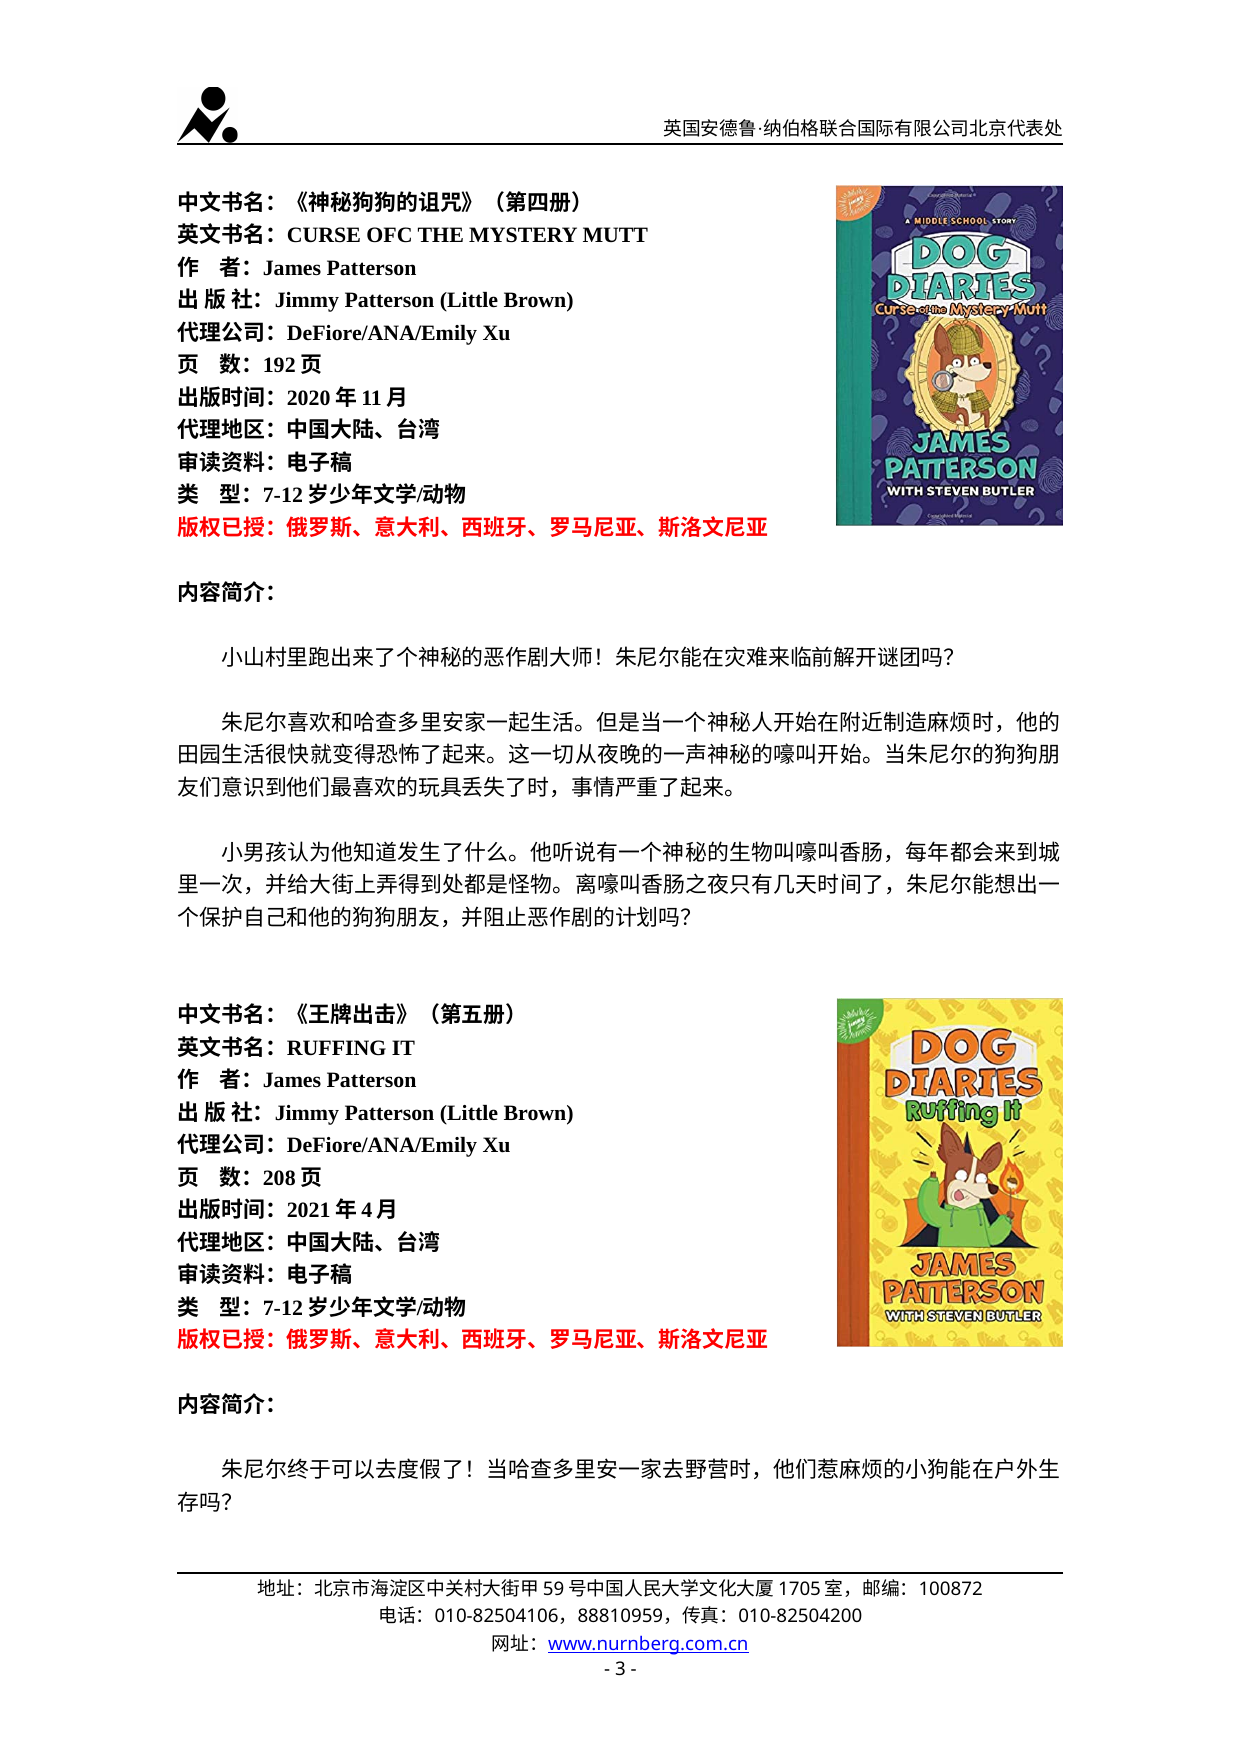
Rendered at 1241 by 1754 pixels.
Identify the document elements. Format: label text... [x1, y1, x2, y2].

picture [177, 87, 238, 143]
text 出 版 社：Jimmy Patterson (Little Brown) [177, 1094, 836, 1127]
picture [836, 998, 1063, 1347]
text 中文书名：《王牌出击》（第五册） [177, 997, 1063, 1029]
text 小山村里跑出来了个神秘的恶作剧大师！朱尼尔能在灾难来临前解开谜团吗？ [177, 639, 1063, 672]
text 朱尼尔喜欢和哈查多里安家一起生活。但是当一个神秘人开始在附近制造麻烦时，他的田园生活很快就变得恐怖了起来。这一切从夜晚的一声神秘的嚎叫开始。当朱尼尔的狗狗朋友们意识到他们最喜欢的玩具丢失了时，事情严重了起来。 [177, 704, 1063, 802]
text 朱尼尔终于可以去度假了！当哈查多里安一家去野营时，他们惹麻烦的小狗能在户外生存吗？ [177, 1452, 1063, 1517]
text 代理地区：中国大陆、台湾 [177, 1224, 836, 1257]
text 英文书名：RUFFING IT [177, 1029, 836, 1062]
text 中文书名：《神秘狗狗的诅咒》（第四册） [177, 184, 1063, 217]
text 英文书名：CURSE OFC THE MYSTERY MUTT [177, 217, 835, 249]
text 类 型：7-12岁少年文学/动物 [177, 1289, 836, 1322]
text 内容简介： [177, 574, 1063, 607]
text 出版时间：2020年11月 [177, 379, 835, 412]
text 审读资料：电子稿 [177, 1257, 836, 1289]
text 类 型：7-12岁少年文学/动物 [177, 477, 835, 509]
text 出版时间：2021年4月 [177, 1192, 836, 1224]
text 页 数：208页 [177, 1159, 836, 1192]
picture [835, 185, 1063, 526]
text 版权已授：俄罗斯、意大利、西班牙、罗马尼亚、斯洛文尼亚 [177, 509, 1063, 542]
text 代理公司：DeFiore/ANA/Emily Xu [177, 1127, 836, 1159]
text 内容简介： [177, 1387, 1063, 1419]
text 代理地区：中国大陆、台湾 [177, 412, 835, 444]
text 出 版 社：Jimmy Patterson (Little Brown) [177, 282, 835, 314]
text 页 数：192页 [177, 347, 835, 379]
text 审读资料：电子稿 [177, 444, 835, 477]
text 作 者：James Patterson [177, 1062, 836, 1094]
text 版权已授：俄罗斯、意大利、西班牙、罗马尼亚、斯洛文尼亚 [177, 1322, 1063, 1354]
text 代理公司：DeFiore/ANA/Emily Xu [177, 314, 835, 347]
text 小男孩认为他知道发生了什么。他听说有一个神秘的生物叫嚎叫香肠，每年都会来到城里一次，并给大街上弄得到处都是怪物。离嚎叫香肠之夜只有几天时间了，朱尼尔能想出一个保护自己和他的狗狗朋友，并阻止恶作剧的计划吗？ [177, 834, 1063, 932]
text 作 者：James Patterson [177, 249, 835, 282]
